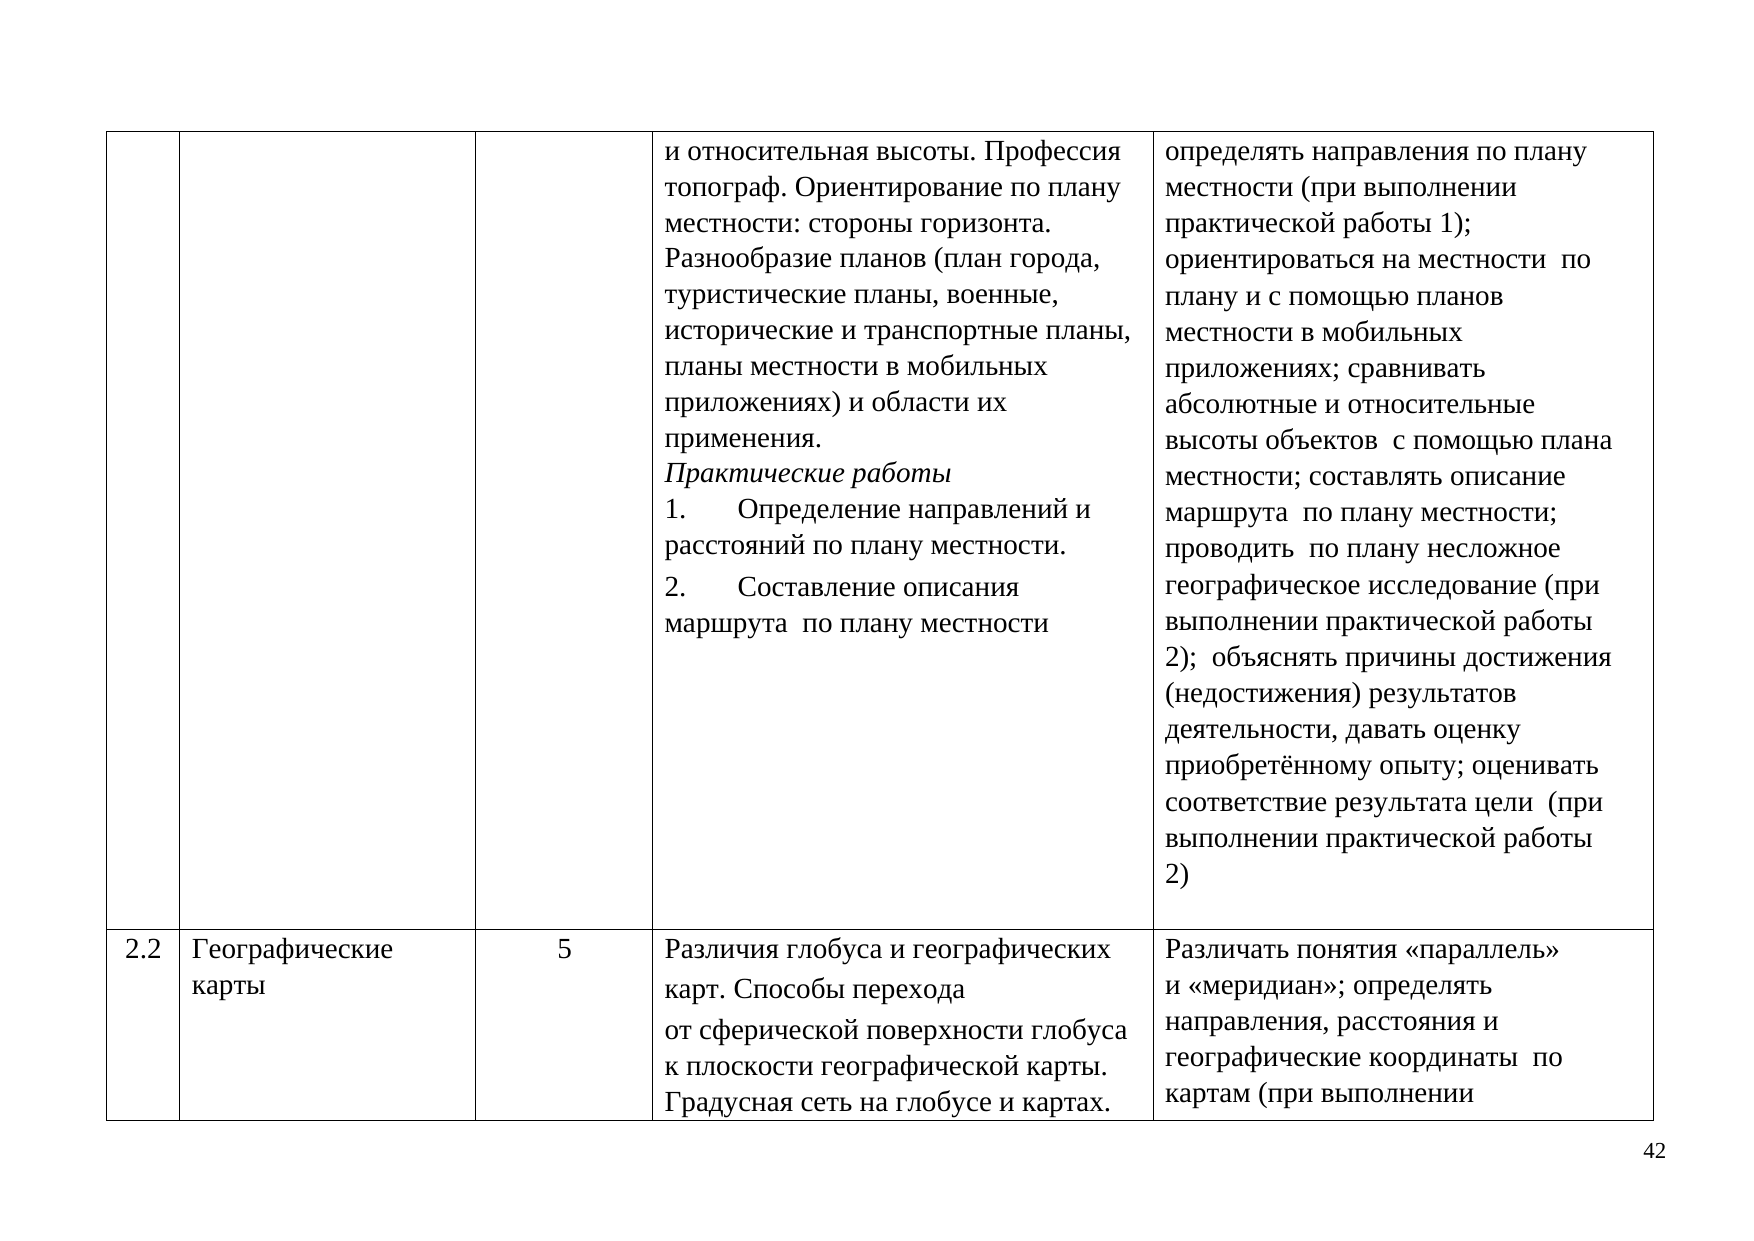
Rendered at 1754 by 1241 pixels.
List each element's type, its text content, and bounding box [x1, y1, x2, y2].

table_header определять направления по плану местности (при выполнении практической работы 1); ориентироваться на местности по плану и с помощью планов местности в мобильных приложениях; сравнивать абсолютные и относительные высоты объектов с помощью плана местности; составлять описание маршрута по плану местности; проводить по плану несложное географическое исследование (при выполнении практической работы 2); объяснять причины достижения (недостижения) результатов деятельности, давать оценку приобретённому опыту; оценивать соответствие результата цели (при выполнении практической работы 2) [1154, 132, 1653, 929]
table_cell Географические карты [180, 930, 475, 1120]
table_cell 2.2 [107, 930, 179, 1120]
table_cell 5 [476, 930, 652, 1120]
table_header и относительная высоты. Профессия топограф. Ориентирование по плану местности: стороны горизонта. Разнообразие планов (план города, туристические планы, военные, исторические и транспортные планы, планы местности в мобильных приложениях) и области их применения. Практические работы Определение направлений и расстояний по плану местности. Составление описания маршрута по плану местности [653, 132, 1153, 929]
table_cell Различать понятия «параллель» и «меридиан»; определять направления, расстояния и географические координаты по картам (при выполнении [1154, 930, 1653, 1120]
table_header [476, 132, 652, 929]
table_header [180, 132, 475, 929]
table_header [107, 132, 179, 929]
table_cell Различия глобуса и географических карт. Способы перехода от сферической поверхности глобуса к плоскости географической карты. Градусная сеть на глобусе и картах. [653, 930, 1153, 1120]
